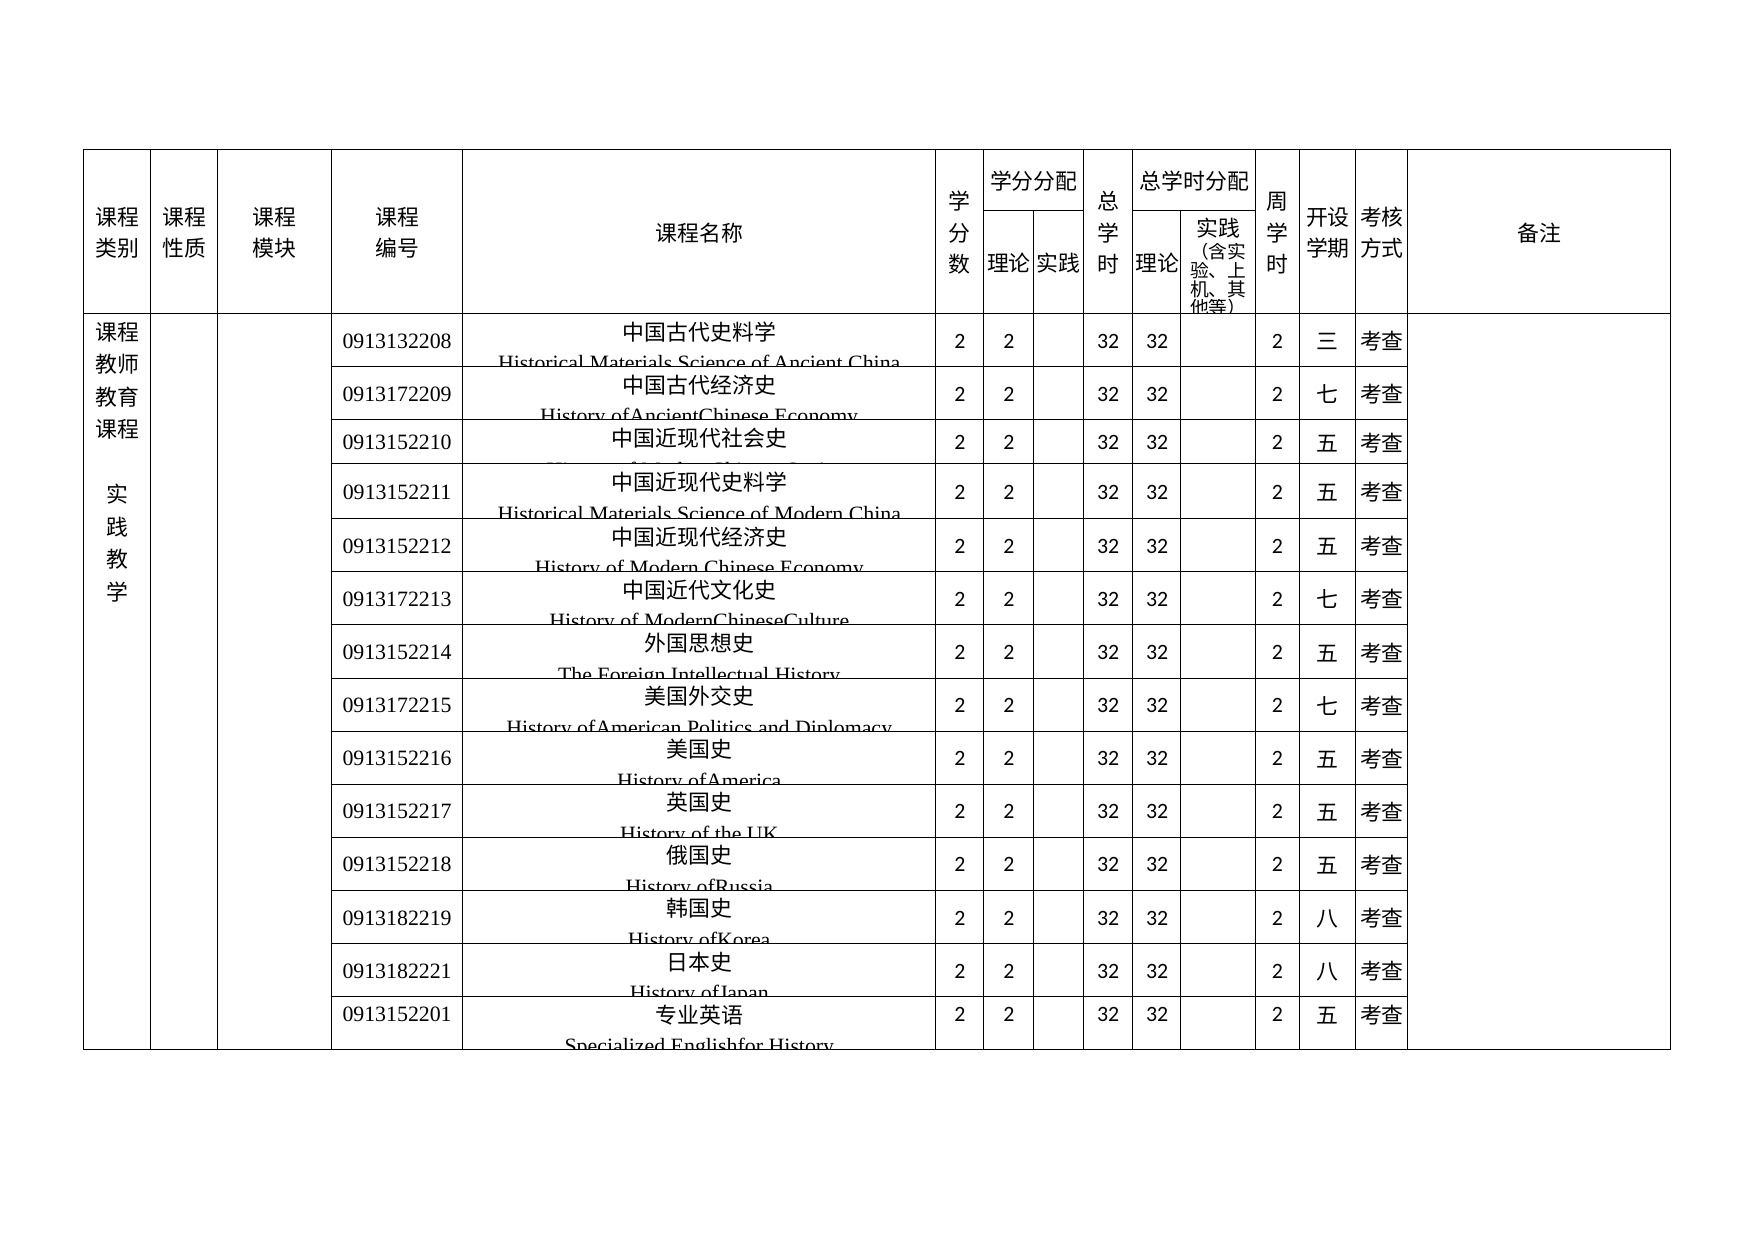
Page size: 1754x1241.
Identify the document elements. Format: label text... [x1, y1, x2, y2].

table_cell 2 [1256, 891, 1299, 943]
table_cell 32 [1084, 944, 1132, 996]
table_cell 32 [1084, 367, 1132, 419]
table_cell 中国近现代社会史 History of ModernChinese Society [463, 420, 935, 463]
table_cell [1181, 997, 1255, 1049]
table_cell 32 [1133, 420, 1180, 463]
table_cell 2 [1256, 420, 1299, 463]
table_cell 32 [1133, 944, 1180, 996]
table_cell 32 [1084, 572, 1132, 624]
table_cell [1034, 838, 1083, 890]
table_cell 2 [936, 838, 983, 890]
table_cell [1034, 420, 1083, 463]
table_cell 32 [1133, 572, 1180, 624]
table_cell 2 [984, 367, 1033, 419]
table_cell 考查 [1356, 464, 1407, 518]
table_header 周学时 [1256, 150, 1299, 313]
table_cell 32 [1133, 625, 1180, 677]
table_cell 2 [936, 785, 983, 837]
table_cell 2 [984, 572, 1033, 624]
table_cell [1034, 572, 1083, 624]
table_cell 0913152210 [332, 420, 462, 463]
table_cell 0913172209 [332, 367, 462, 419]
table_header 课程名称 [463, 150, 935, 313]
table_cell 美国外交史 History ofAmerican Politics and Diplomacy [463, 679, 935, 731]
table_cell 32 [1133, 314, 1180, 366]
table_cell 2 [936, 944, 983, 996]
table_cell 考查 [1356, 679, 1407, 731]
table_cell [1034, 625, 1083, 677]
table_cell 2 [936, 420, 983, 463]
table_header 课程 类别 [84, 150, 150, 313]
table_cell 日本史 History ofJapan [463, 944, 935, 996]
table_cell [1181, 572, 1255, 624]
table_cell [1181, 464, 1255, 518]
table_cell 32 [1133, 891, 1180, 943]
table_header 学 分 数 [936, 150, 983, 313]
table_cell 2 [984, 314, 1033, 366]
table_cell 32 [1133, 519, 1180, 571]
table_cell 0913152217 [332, 785, 462, 837]
table_cell [1181, 838, 1255, 890]
table_cell 五 [1300, 464, 1355, 518]
table_cell 专业英语 Specialized Englishfor History [463, 997, 935, 1049]
table_cell 2 [984, 944, 1033, 996]
table_cell 32 [1084, 732, 1132, 784]
table_cell 实践 [1034, 211, 1083, 313]
table_cell 2 [936, 519, 983, 571]
table_cell 32 [1084, 314, 1132, 366]
table_cell 32 [1084, 464, 1132, 518]
table_cell 2 [1256, 625, 1299, 677]
table_header 课程 编号 [332, 150, 462, 313]
table_cell 美国史 History ofAmerica [463, 732, 935, 784]
table_cell 考查 [1356, 420, 1407, 463]
table_cell [1181, 944, 1255, 996]
table_cell 八 [1300, 891, 1355, 943]
table_cell 五 [1300, 785, 1355, 837]
table_header 考核方式 [1356, 150, 1407, 313]
table_cell 三 [1300, 314, 1355, 366]
table_cell [1181, 420, 1255, 463]
table_cell 中国近现代经济史 History of Modern Chinese Economy [463, 519, 935, 571]
table_cell 2 [1256, 367, 1299, 419]
table_cell 2 [1256, 838, 1299, 890]
table_cell [1181, 519, 1255, 571]
table_cell 七 [1300, 572, 1355, 624]
table_cell 2 [936, 732, 983, 784]
table_cell 七 [1300, 367, 1355, 419]
table_cell 考查 [1356, 572, 1407, 624]
table_cell 2 [984, 838, 1033, 890]
table_cell 2 [936, 464, 983, 518]
table_header 开设学期 [1300, 150, 1355, 313]
table_cell [1034, 785, 1083, 837]
table_cell 32 [1084, 997, 1132, 1049]
table_cell 2 [1256, 679, 1299, 731]
table_cell 2 [936, 367, 983, 419]
table_cell 2 [936, 314, 983, 366]
table_cell 2 [1256, 785, 1299, 837]
table_cell 0913172215 [332, 679, 462, 731]
table_cell 俄国史 History ofRussia [463, 838, 935, 890]
table_cell 2 [1256, 572, 1299, 624]
table_cell 五 [1300, 732, 1355, 784]
table_cell 中国近代文化史 History of ModernChineseCulture [463, 572, 935, 624]
table_cell 考查 [1356, 732, 1407, 784]
table_cell 2 [984, 464, 1033, 518]
table_cell [1034, 367, 1083, 419]
table_cell 0913152211 [332, 464, 462, 518]
table_cell 考查 [1356, 785, 1407, 837]
table_cell 2 [984, 997, 1033, 1049]
table_cell [1181, 314, 1255, 366]
table_cell [1034, 679, 1083, 731]
table_header 总学时分配 [1133, 150, 1255, 210]
table_cell 五 [1300, 625, 1355, 677]
table_cell 0913152216 [332, 732, 462, 784]
table_cell 中国古代史料学 Historical Materials Science of Ancient China [463, 314, 935, 366]
table_cell 八 [1300, 944, 1355, 996]
table_cell 0913152218 [332, 838, 462, 890]
table_header 课程 模块 [218, 150, 331, 313]
table_cell [1034, 944, 1083, 996]
table_cell 2 [1256, 997, 1299, 1049]
table_cell 2 [1256, 944, 1299, 996]
table_cell 32 [1133, 732, 1180, 784]
table_cell 五 [1300, 420, 1355, 463]
table_cell 2 [984, 891, 1033, 943]
table_cell 32 [1133, 997, 1180, 1049]
table_header 学分分配 [984, 150, 1083, 210]
table_cell 32 [1133, 367, 1180, 419]
table_cell 32 [1084, 838, 1132, 890]
table_header 备注 [1408, 150, 1670, 313]
table_cell [1034, 997, 1083, 1049]
table_cell 2 [936, 572, 983, 624]
table_cell 2 [984, 732, 1033, 784]
table_cell 考查 [1356, 997, 1407, 1049]
table_cell [1181, 732, 1255, 784]
table_cell 2 [936, 679, 983, 731]
table_cell 2 [984, 625, 1033, 677]
table_cell 外国思想史 The Foreign Intellectual History [463, 625, 935, 677]
table_cell [1181, 367, 1255, 419]
table_cell 考查 [1356, 314, 1407, 366]
table_cell [1181, 625, 1255, 677]
table_cell 0913152214 [332, 625, 462, 677]
table_cell 0913182219 [332, 891, 462, 943]
table_cell 32 [1084, 891, 1132, 943]
table_cell [1181, 891, 1255, 943]
table_cell [1034, 891, 1083, 943]
table_cell [1034, 732, 1083, 784]
table_cell 0913132208 [332, 314, 462, 366]
table_cell 32 [1133, 838, 1180, 890]
table_cell 2 [1256, 464, 1299, 518]
table_cell 32 [1084, 625, 1132, 677]
table_cell 考查 [1356, 367, 1407, 419]
table_cell 五 [1300, 519, 1355, 571]
table_cell 考查 [1356, 625, 1407, 677]
table_cell 实践 （含实验、上机、其他等） [1181, 211, 1255, 313]
table_cell 2 [936, 891, 983, 943]
table_cell 2 [984, 679, 1033, 731]
table_cell 0913152212 [332, 519, 462, 571]
table_header 总 学 时 [1084, 150, 1132, 313]
table_cell 2 [936, 625, 983, 677]
table_cell 中国古代经济史 History ofAncientChinese Economy [463, 367, 935, 419]
table_cell 中国近现代史料学 Historical Materials Science of Modern China [463, 464, 935, 518]
table_header 课程 性质 [151, 150, 217, 313]
table_cell 32 [1084, 519, 1132, 571]
table_cell [1034, 314, 1083, 366]
table_cell 32 [1133, 785, 1180, 837]
table_cell 理论 [984, 211, 1033, 313]
table_cell 2 [1256, 519, 1299, 571]
table_cell 五 [1300, 838, 1355, 890]
table_cell 韩国史 History ofKorea [463, 891, 935, 943]
table_cell [1034, 519, 1083, 571]
table_cell 考查 [1356, 944, 1407, 996]
table_cell [1181, 785, 1255, 837]
table_cell [1034, 464, 1083, 518]
table_cell 考查 [1356, 891, 1407, 943]
table_cell 2 [936, 997, 983, 1049]
table_cell 2 [1256, 314, 1299, 366]
table_cell 2 [984, 519, 1033, 571]
table_cell 七 [1300, 679, 1355, 731]
table_cell 五 [1300, 997, 1355, 1049]
table_cell 英国史 History of the UK [463, 785, 935, 837]
table_cell 考查 [1356, 838, 1407, 890]
table_cell 32 [1133, 464, 1180, 518]
table_cell 2 [984, 785, 1033, 837]
table_cell 0913172213 [332, 572, 462, 624]
table_cell 32 [1133, 679, 1180, 731]
table_cell [1181, 679, 1255, 731]
table_cell 2 [1256, 732, 1299, 784]
table_cell 考查 [1356, 519, 1407, 571]
table_cell 32 [1084, 420, 1132, 463]
table_cell 32 [1084, 679, 1132, 731]
table_cell 32 [1084, 785, 1132, 837]
table_cell 2 [984, 420, 1033, 463]
table_cell 0913152201 [332, 997, 462, 1049]
table_cell 0913182221 [332, 944, 462, 996]
table_cell 理论 [1133, 211, 1180, 313]
